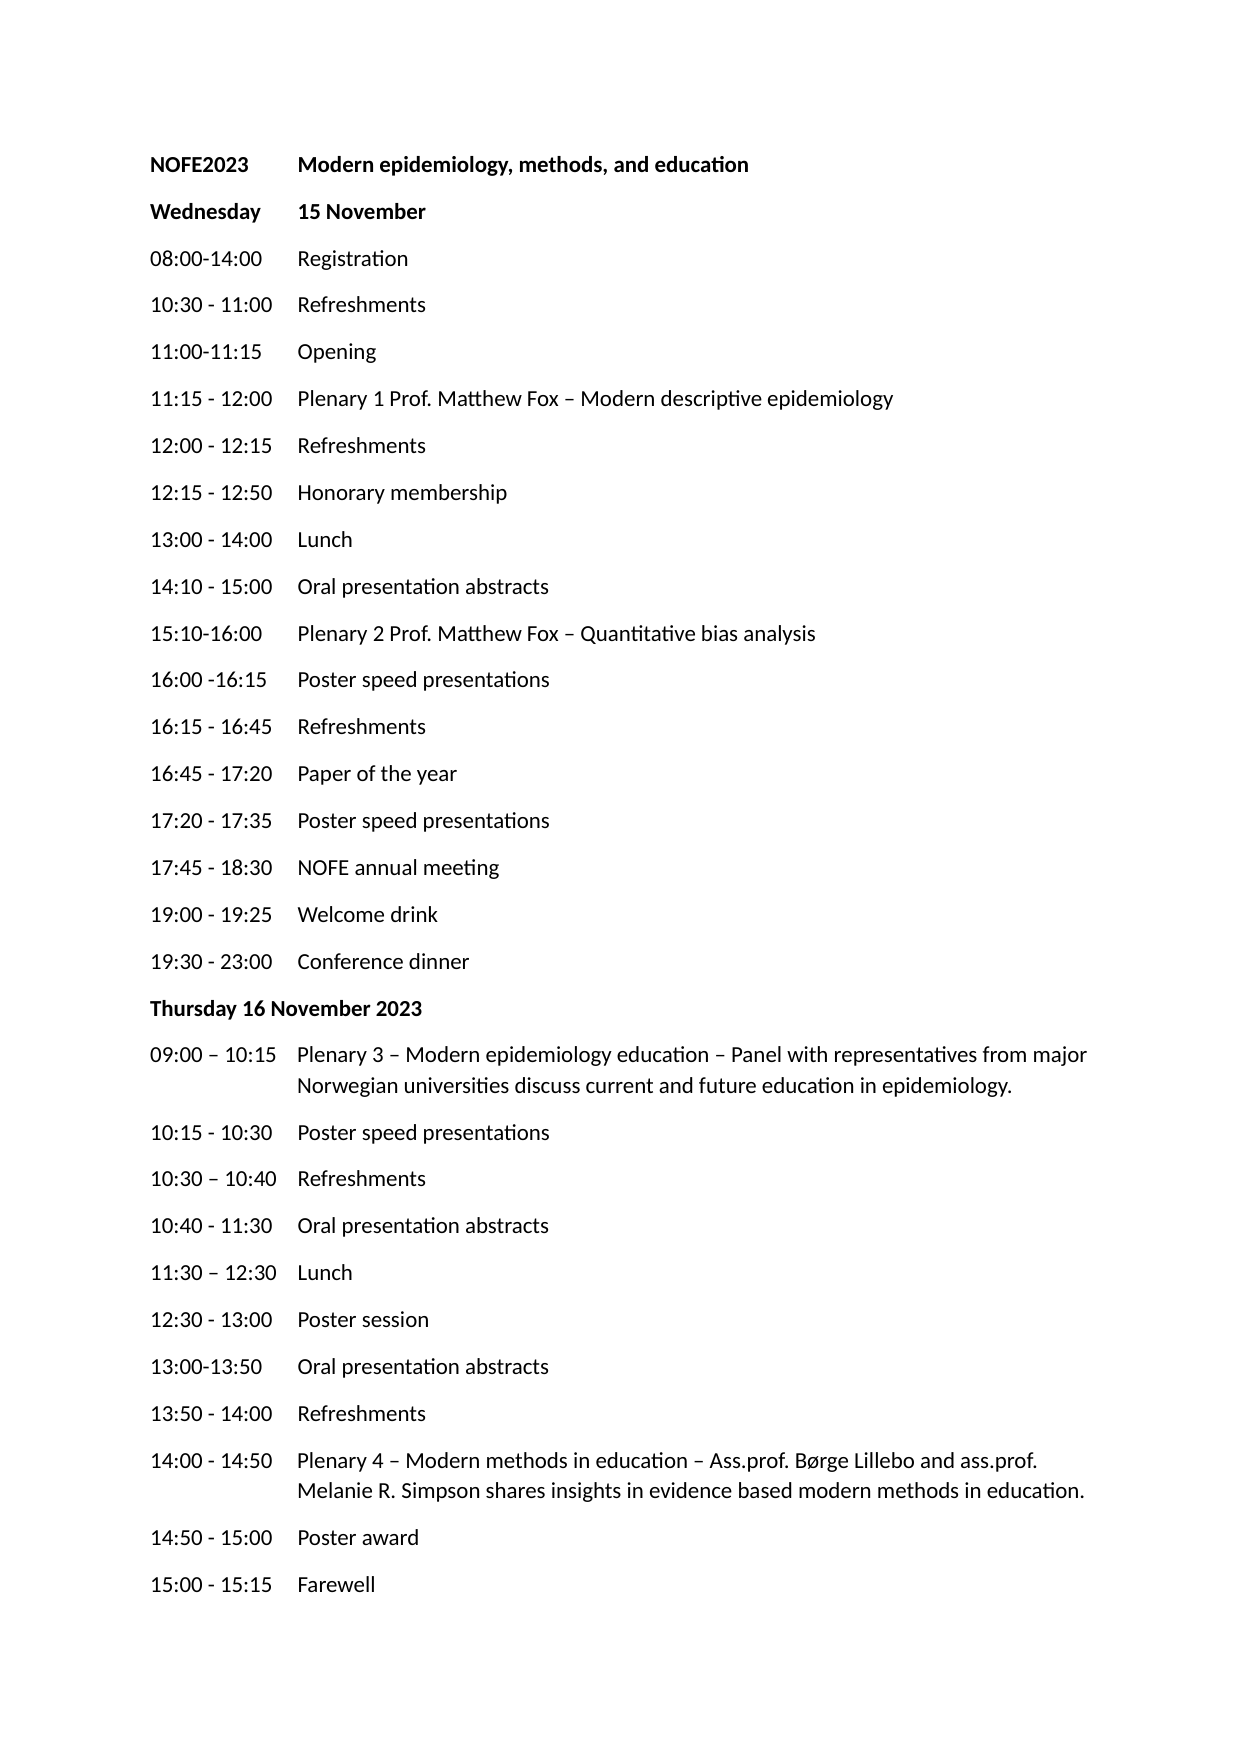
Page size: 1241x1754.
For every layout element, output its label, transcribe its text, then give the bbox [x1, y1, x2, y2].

text 13:00 - 14:00 Lunch [150, 525, 1090, 553]
text 13:50 - 14:00 Refreshments [150, 1399, 1090, 1427]
text 17:45 - 18:30 NOFE annual meeting [150, 853, 1090, 881]
text 15:00 - 15:15 Farewell [150, 1570, 1090, 1598]
text 11:00-11:15 Opening [150, 337, 1090, 366]
text 14:10 - 15:00 Oral presentation abstracts [150, 572, 1090, 600]
text 12:00 - 12:15 Refreshments [150, 431, 1090, 459]
text 14:50 - 15:00 Poster award [150, 1523, 1090, 1551]
text 16:15 - 16:45 Refreshments [150, 712, 1090, 741]
text 14:00 - 14:50 Plenary 4 – Modern methods in education – Ass.prof. Børge Lillebo and ass.prof. Melanie R. Simpson shares insights in evidence based modern methods in education. [150, 1446, 1090, 1504]
text 11:30 – 12:30 Lunch [150, 1258, 1090, 1286]
text 19:00 - 19:25 Welcome drink [150, 900, 1090, 928]
text 19:30 - 23:00 Conference dinner [150, 947, 1090, 975]
text 15:10-16:00 Plenary 2 Prof. Matthew Fox – Quantitative bias analysis [150, 619, 1090, 647]
text Wednesday 15 November [150, 197, 1090, 225]
text 16:00 -16:15 Poster speed presentations [150, 666, 1090, 694]
text 10:30 – 10:40 Refreshments [150, 1164, 1090, 1193]
text 12:30 - 13:00 Poster session [150, 1305, 1090, 1333]
text 10:15 - 10:30 Poster speed presentations [150, 1118, 1090, 1146]
text Thursday 16 November 2023 [150, 994, 1090, 1022]
text 10:40 - 11:30 Oral presentation abstracts [150, 1211, 1090, 1239]
text 10:30 - 11:00 Refreshments [150, 291, 1090, 319]
text NOFE2023 Modern epidemiology, methods, and education [150, 150, 1090, 178]
text 13:00-13:50 Oral presentation abstracts [150, 1352, 1090, 1380]
text 12:15 - 12:50 Honorary membership [150, 478, 1090, 506]
text 16:45 - 17:20 Paper of the year [150, 759, 1090, 787]
text 11:15 - 12:00 Plenary 1 Prof. Matthew Fox – Modern descriptive epidemiology [150, 384, 1090, 412]
text 08:00-14:00 Registration [150, 244, 1090, 272]
text 09:00 – 10:15 Plenary 3 – Modern epidemiology education – Panel with representatives from major Norwegian universities discuss current and future education in epidemiology. [150, 1041, 1090, 1099]
text 17:20 - 17:35 Poster speed presentations [150, 806, 1090, 834]
